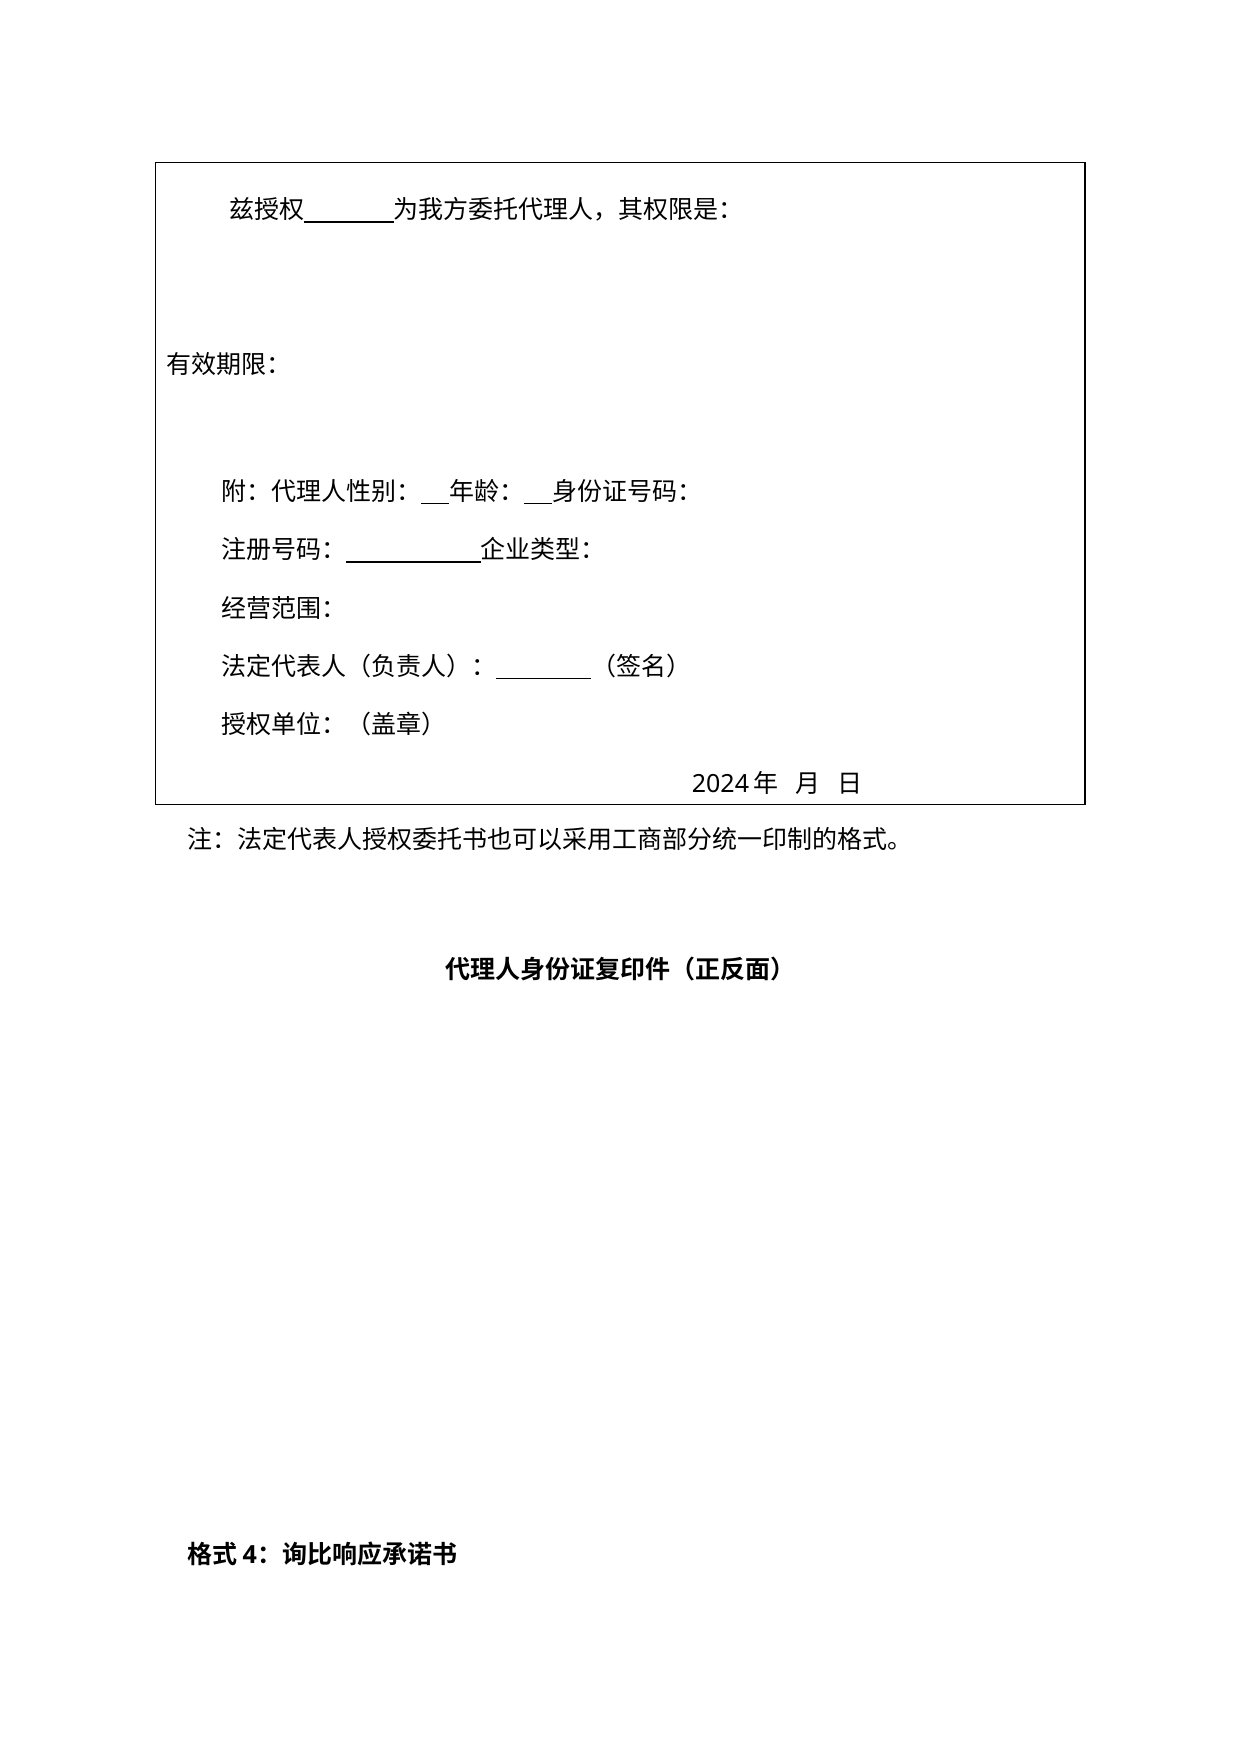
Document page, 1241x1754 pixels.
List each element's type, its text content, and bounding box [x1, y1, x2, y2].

table_header 兹授权 为我方委托代理人，其权限是： 有效期限： 附：代理人性别： 年龄： 身份证号码： 注册号码： 企业类型： 经营范围： 法定代表人（负责人）： （签名） 授权单位：（盖章） 2024年 月 日 [156, 163, 1084, 804]
text 格式4：询比响应承诺书 [187, 1520, 1053, 1585]
text 代理人身份证复印件（正反面） [187, 935, 1053, 1000]
text 注：法定代表人授权委托书也可以采用工商部分统一印制的格式。 [187, 805, 1053, 870]
